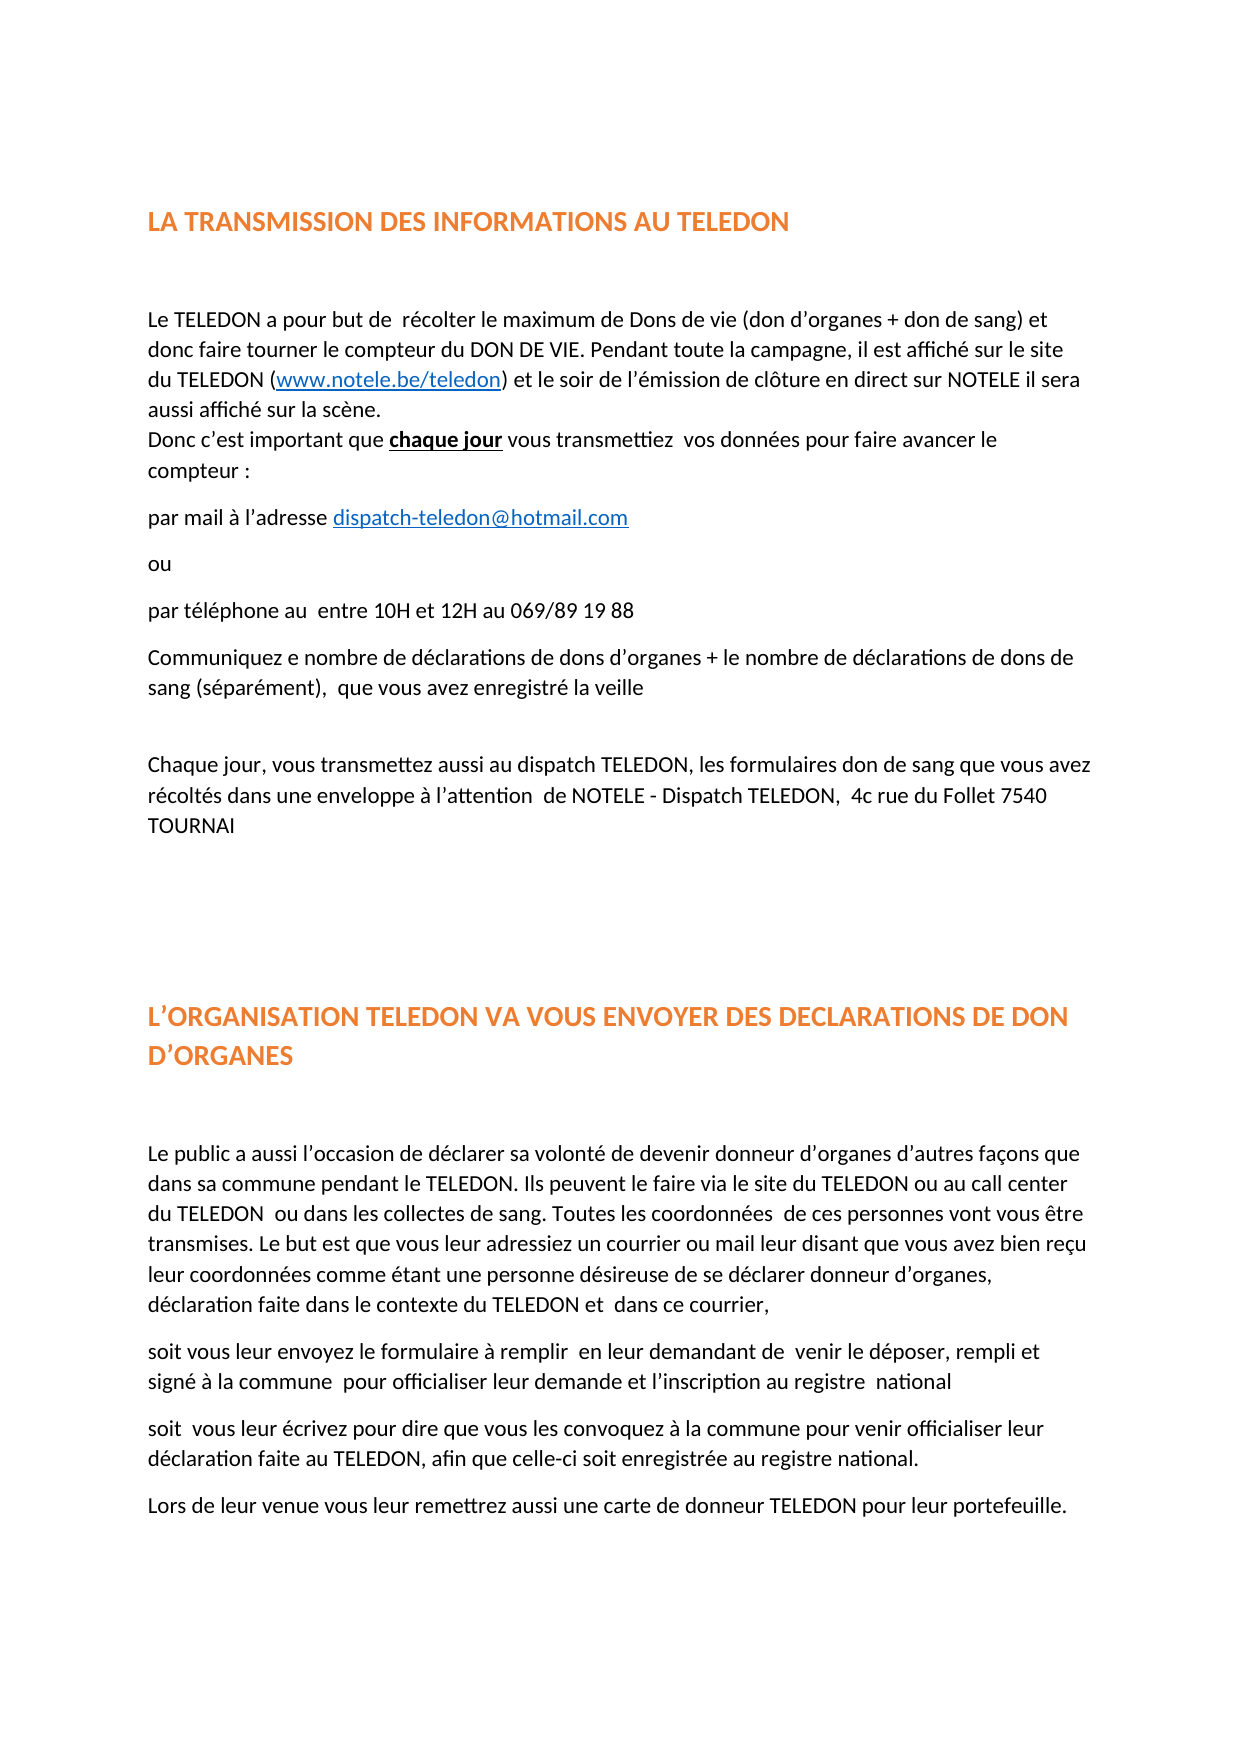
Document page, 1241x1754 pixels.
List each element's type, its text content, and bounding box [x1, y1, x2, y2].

text soit vous leur écrivez pour dire que vous les convoquez à la commune pour venir officialiser leur déclaration faite au TELEDON, afin que celle-ci soit enregistrée au registre national. [148, 1414, 1093, 1472]
text Lors de leur venue vous leur remettrez aussi une carte de donneur TELEDON pour leur portefeuille. [148, 1491, 1093, 1519]
text par téléphone au entre 10H et 12H au 069/89 19 88 [148, 596, 1093, 624]
text Chaque jour, vous transmettez aussi au dispatch TELEDON, les formulaires don de sang que vous avez récoltés dans une enveloppe à l’attention de NOTELE - Dispatch TELEDON, 4c rue du Follet 7540 TOURNAI [148, 720, 1093, 839]
text soit vous leur envoyez le formulaire à remplir en leur demandant de venir le déposer, rempli et signé à la commune pour officialiser leur demande et l’inscription au registre national [148, 1337, 1093, 1395]
text L’ORGANISATION TELEDON VA VOUS ENVOYER DES DECLARATIONS DE DON D’ORGANES [148, 998, 1093, 1072]
text Communiquez e nombre de déclarations de dons d’organes + le nombre de déclarations de dons de sang (séparément), que vous avez enregistré la veille [148, 643, 1093, 701]
text LA TRANSMISSION DES INFORMATIONS AU TELEDON [148, 203, 1093, 238]
text ou [148, 549, 1093, 577]
text Le public a aussi l’occasion de déclarer sa volonté de devenir donneur d’organes d’autres façons que dans sa commune pendant le TELEDON. Ils peuvent le faire via le site du TELEDON ou au call center du TELEDON ou dans les collectes de sang. Toutes les coordonnées de ces personnes vont vous être transmises. Le but est que vous leur adressiez un courrier ou mail leur disant que vous avez bien reçu leur coordonnées comme étant une personne désireuse de se déclarer donneur d’organes, déclaration faite dans le contexte du TELEDON et dans ce courrier, [148, 1139, 1093, 1318]
text par mail à l’adresse dispatch-teledon@hotmail.com [148, 503, 1093, 531]
text Le TELEDON a pour but de récolter le maximum de Dons de vie (don d’organes + don de sang) et donc faire tourner le compteur du DON DE VIE. Pendant toute la campagne, il est affiché sur le site du TELEDON (www.notele.be/teledon) et le soir de l’émission de clôture en direct sur NOTELE il sera aussi affiché sur la scène. Donc c’est important que chaque jour vous transmettiez vos données pour faire avancer le compteur : [148, 305, 1093, 484]
